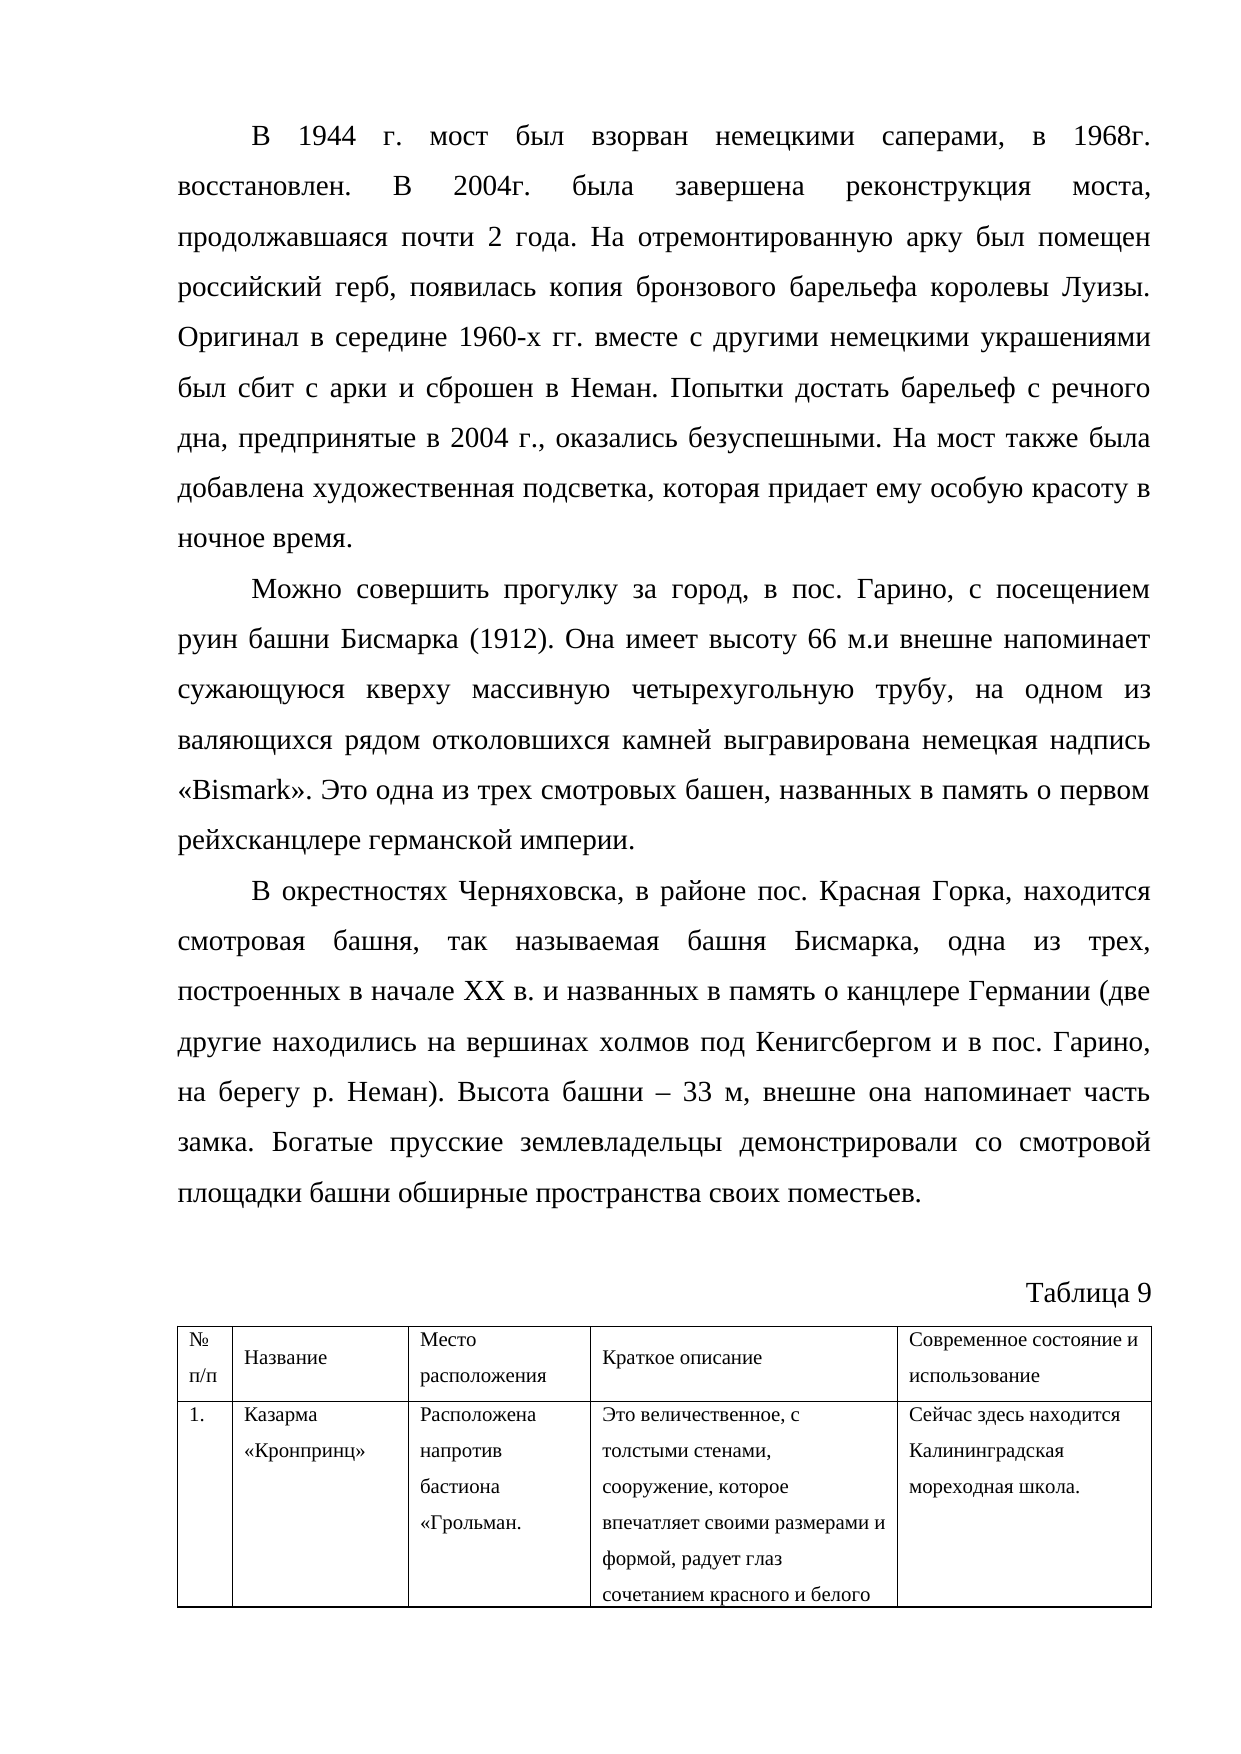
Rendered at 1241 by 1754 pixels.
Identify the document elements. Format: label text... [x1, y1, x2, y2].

text В 1944 г. мост был взорван немецкими саперами, в 1968г. восстановлен. В 2004г. была завершена реконструкция моста, продолжавшаяся почти 2 года. На отремонтированную арку был помещен российский герб, появилась копия бронзового барельефа королевы Луизы. Оригинал в середине 1960-х гг. вместе с другими немецкими украшениями был сбит с арки и сброшен в Неман. Попытки достать барельеф с речного дна, предпринятые в 2004 г., оказались безуспешными. На мост также была добавлена художественная подсветка, которая придает ему особую красоту в ночное время. [177, 118, 1152, 554]
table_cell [409, 1402, 590, 1606]
table_cell Казарма «Кронпринц» [233, 1402, 408, 1606]
table_header Современное состояние и использование [898, 1327, 1151, 1401]
text В окрестностях Черняховска, в районе пос. Красная Горка, находится смотровая башня, так называемая башня Бисмарка, одна из трех, построенных в начале XX в. и названных в память о канцлере Германии (две другие находились на вершинах холмов под Кенигсбергом и в пос. Гарино, на берегу р. Неман). Высота башни – 33 м, внешне она напоминает часть замка. Богатые прусские землевладельцы демонстрировали со смотровой площадки башни обширные пространства своих поместьев. [177, 873, 1152, 1208]
text Можно совершить прогулку за город, в пос. Гарино, с посещением руин башни Бисмарка (1912). Она имеет высоту 66 м.и внешне напоминает сужающуюся кверху массивную четырехугольную трубу, на одном из валяющихся рядом отколовшихся камней выгравирована немецкая надпись «Bismark». Это одна из трех смотровых башен, названных в память о первом рейхсканцлере германской империи. [177, 571, 1152, 856]
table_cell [898, 1402, 1151, 1606]
table_header Место расположения [409, 1327, 590, 1401]
table_header Краткое описание [591, 1327, 897, 1401]
table_cell 1. [178, 1402, 232, 1606]
table_header № п/п [178, 1327, 232, 1401]
text Таблица 9 [177, 1275, 1152, 1309]
table_header Название [233, 1327, 408, 1401]
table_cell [591, 1402, 897, 1606]
